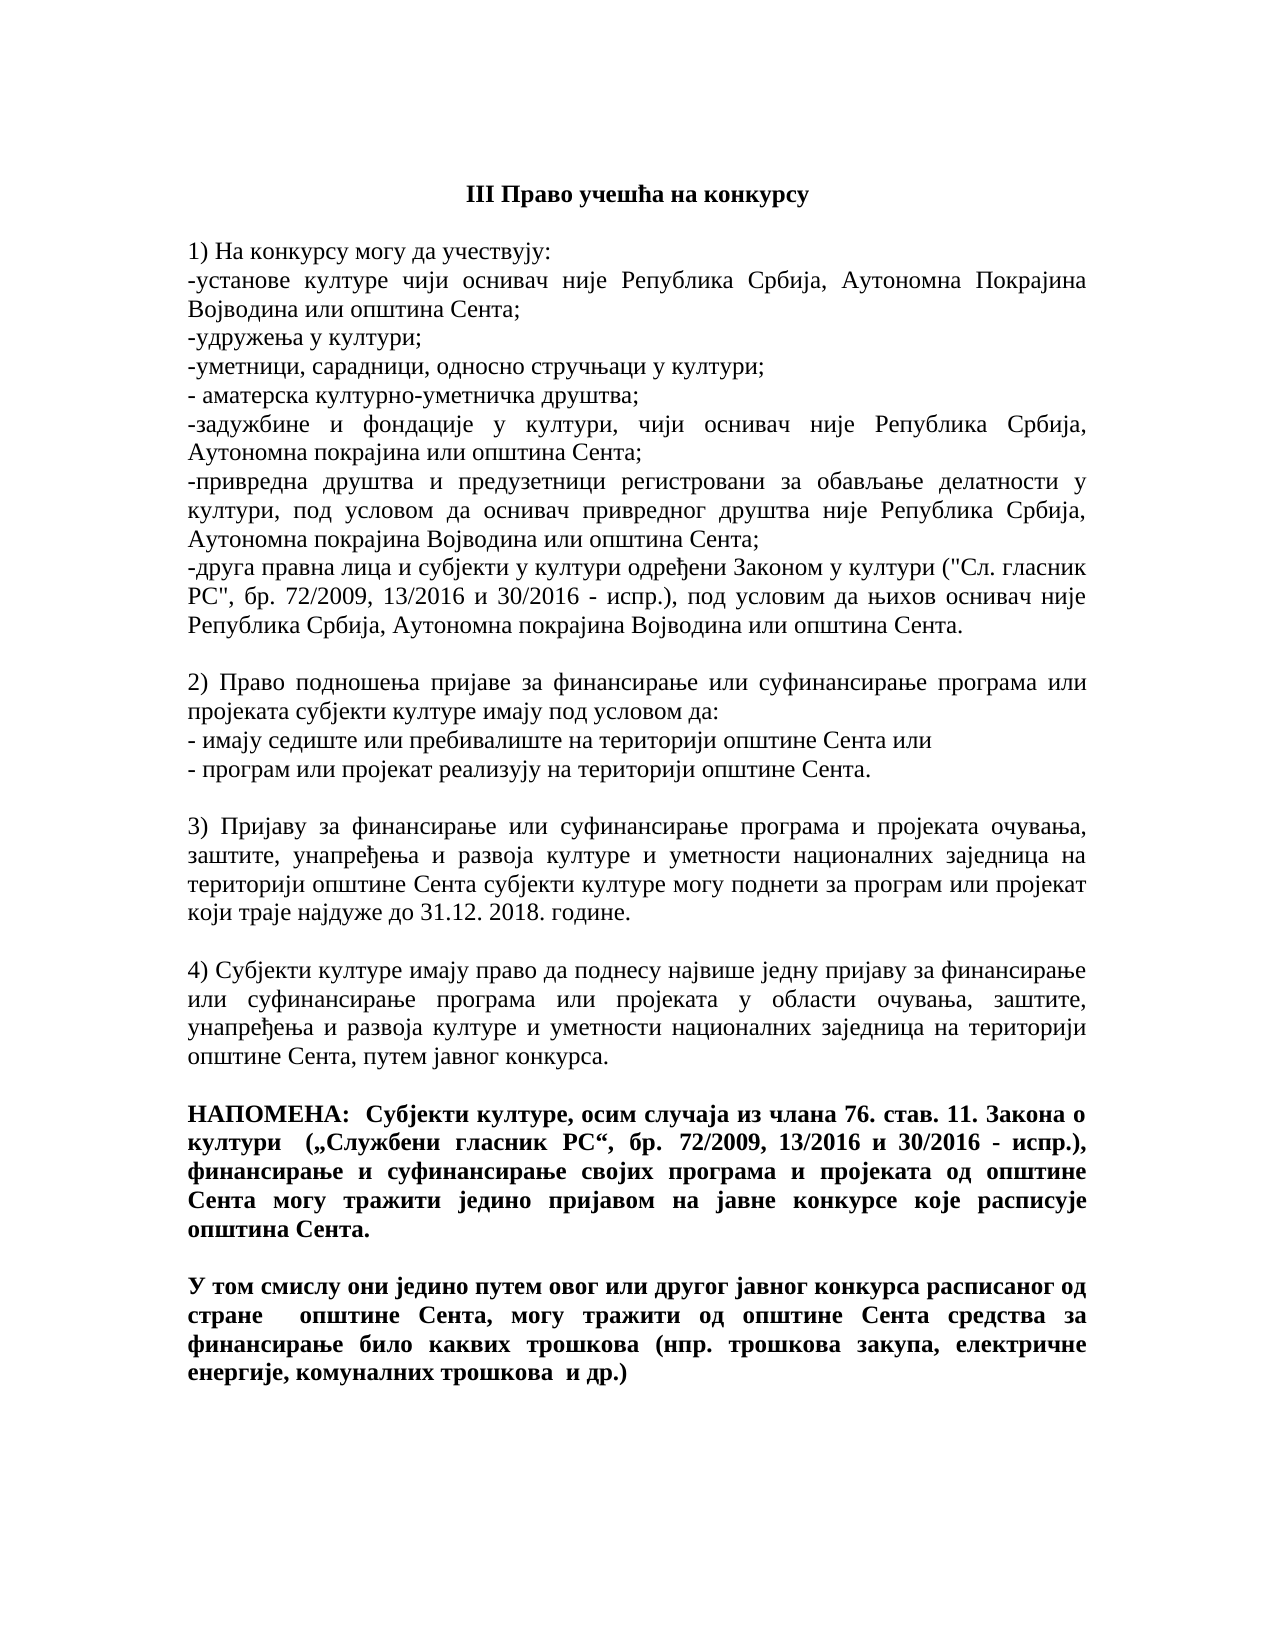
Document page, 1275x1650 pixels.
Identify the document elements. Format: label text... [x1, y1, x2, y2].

text 4) Субјекти културе имају право да поднесу највише једну пријаву за финансирање или суфинансирање програма или пројеката у области очувања, заштите, унапређења и развоја културе и уметности националних заједница на територији општине Сента, путем јавног конкурса. [187, 955, 1087, 1070]
text - имају седиште или пребивалиште на теритoрији општине Сента или [187, 725, 1087, 754]
text У том смислу они једино путем овог или другог јавног конкурса расписаног од стране општине Сента, могу тражити од општине Сента средства за финансирање било каквих трошкова (нпр. трошкова закупа, електричне енергије, комуналних трошкова и др.) [187, 1271, 1087, 1386]
text -уметници, сарадници, односно стручњаци у култури; [187, 351, 1087, 380]
text 1) На конкурсу могу да учествују: [187, 236, 1087, 265]
text -друга правна лица и субјекти у култури одређени Законом у култури ("Сл. гласник РС", бр. 72/2009, 13/2016 и 30/2016 - испр.), под условим да њихов оснивач није Република Србија, Аутономна покрајина Војводина или општина Сента. [187, 552, 1087, 639]
text III Право учешћа на конкурсу [187, 179, 1087, 207]
text 2) Право подношења пријаве за финансирање или суфинансирање програма или пројеката субјекти културе имају под условом да: [187, 667, 1087, 725]
text -установе културе чији оснивач није Република Србија, Аутономна Покрајина Војводина или општина Сента; [187, 265, 1087, 322]
text -задужбине и фондације у култури, чији оснивач нијe Република Србија, Аутономна покрајина или општина Сента; [187, 409, 1087, 466]
text -привредна друштва и предузетници регистровани за обављање делатности у култури, под условом да оснивач привредног друштва није Република Србија, Аутономна покрајина Војводина или општина Сента; [187, 466, 1087, 552]
text - аматерска културно-уметничка друштва; [187, 380, 1087, 409]
text НАПОМЕНА: Субјекти културе, осим случаја из члана 76. став. 11. Закона о култури („Службени гласник РС“, бр. 72/2009, 13/2016 и 30/2016 - испр.), финансирање и суфинансирање својих програма и пројеката од општине Сента могу тражити једино пријавом на јавне конкурсе које расписује општина Сента. [187, 1099, 1087, 1242]
text - програм или пројекат реализују на територији општине Сента. [187, 754, 1087, 782]
text 3) Пријаву за финансирање или суфинансирање програма и пројеката очувања, заштите, унапређења и развоја културе и уметности националних заједница на територији општине Сента субјекти културе могу поднети за програм или пројекат који траје најдуже до 31.12. 2018. године. [187, 811, 1087, 926]
text -удружења у култури; [187, 322, 1087, 351]
